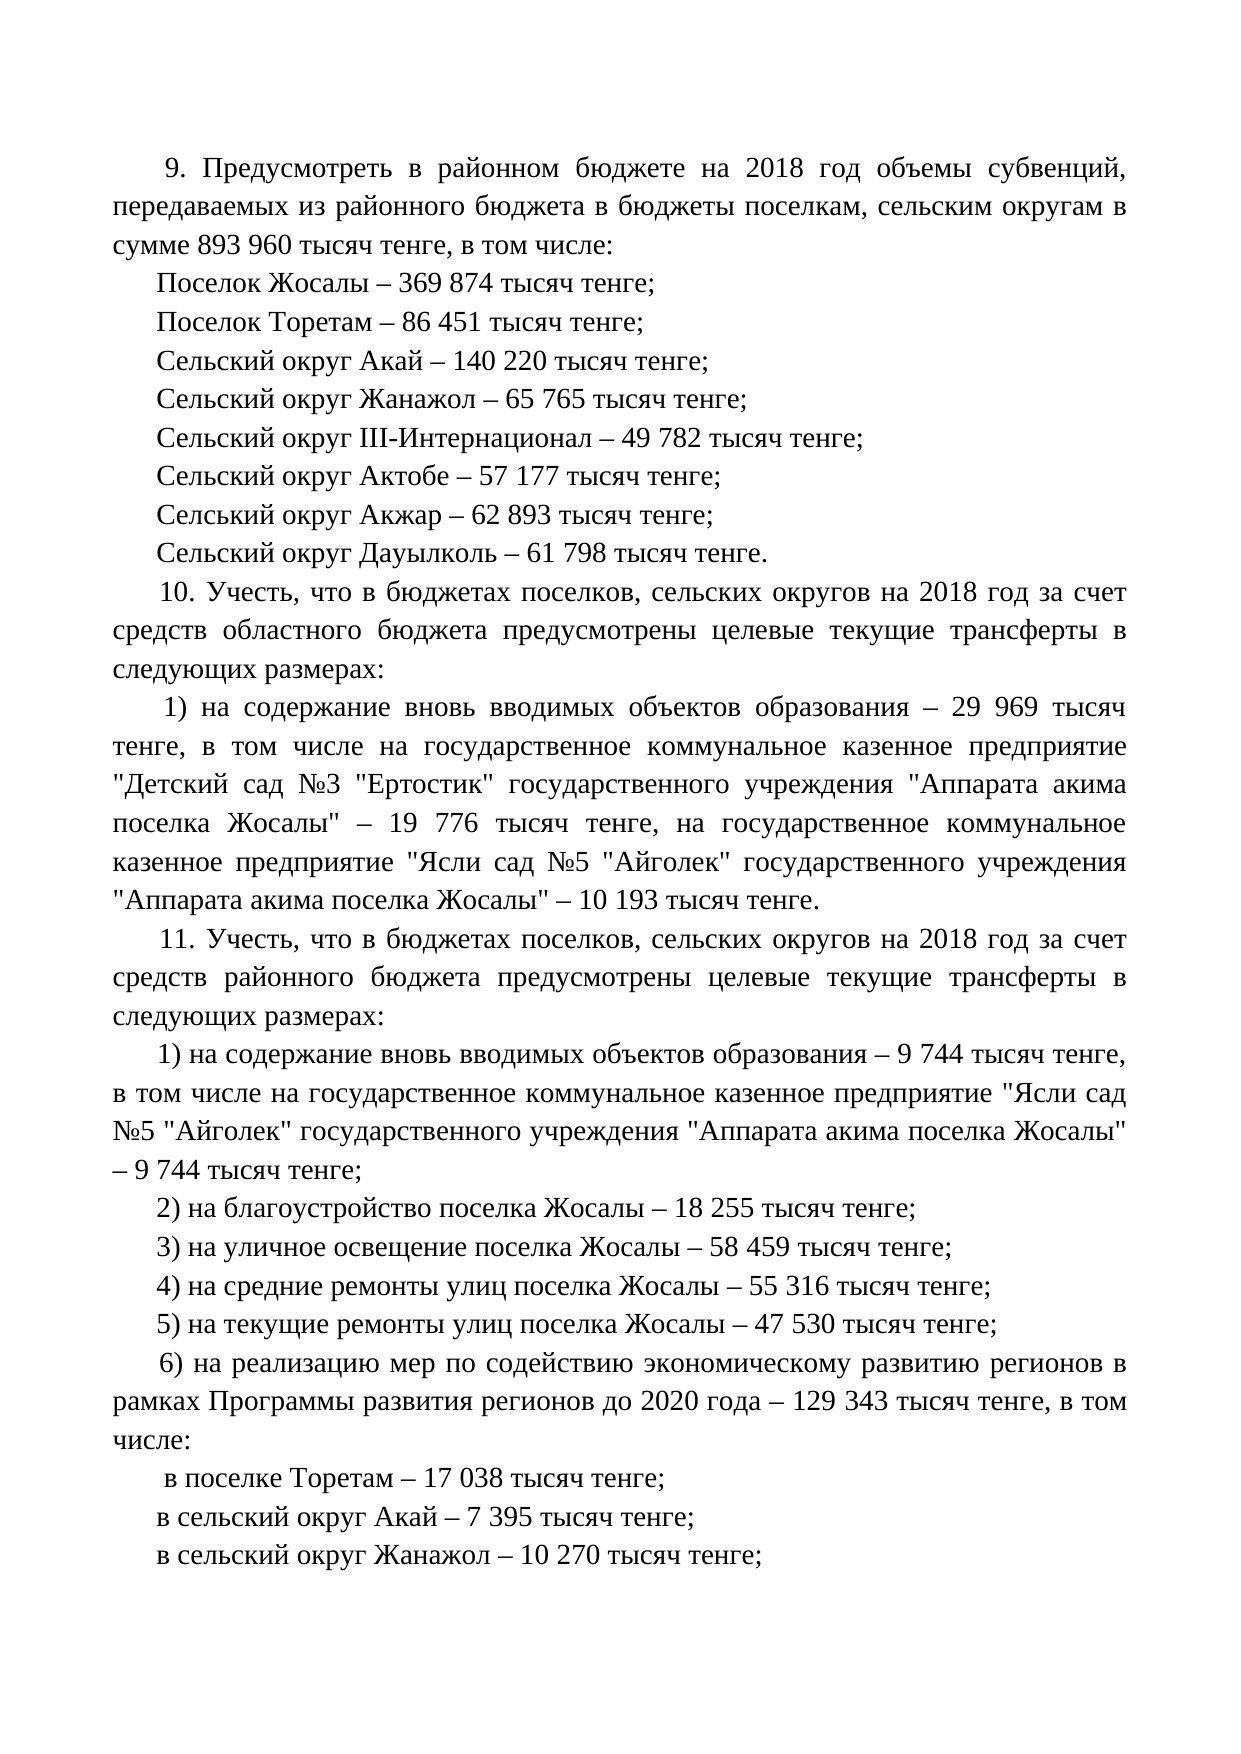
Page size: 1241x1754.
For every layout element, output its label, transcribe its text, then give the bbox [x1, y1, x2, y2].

text 4) на средние ремонты улиц поселка Жосалы – 55 316 тысяч тенге; [112, 1268, 1128, 1301]
text 9. Предусмотреть в районном бюджете на 2018 год объемы субвенций, передаваемых из районного бюджета в бюджеты поселкам, сельским округам в сумме 893 960 тысяч тенге, в том числе: [112, 150, 1128, 261]
text 2) на благоустройство поселка Жосалы – 18 255 тысяч тенге; [112, 1191, 1128, 1224]
text Сельский округ Акай – 140 220 тысяч тенге; [112, 343, 1128, 376]
text в сельский округ Акай – 7 395 тысяч тенге; [112, 1499, 1128, 1532]
text Поселок Жосалы – 369 874 тысяч тенге; [112, 266, 1128, 299]
text 5) на текущие ремонты улиц поселка Жосалы – 47 530 тысяч тенге; [112, 1306, 1128, 1340]
text Селський округ Акжар – 62 893 тысяч тенге; [112, 497, 1128, 530]
text 6) на реализацию мер по содействию экономическому развитию регионов в рамках Программы развития регионов до 2020 года – 129 343 тысяч тенге, в том числе: [112, 1345, 1128, 1455]
text Сельский округ Актобе – 57 177 тысяч тенге; [112, 458, 1128, 492]
text 10. Учесть, что в бюджетах поселков, сельских округов на 2018 год за счет средств областного бюджета предусмотрены целевые текущие трансферты в следующих размерах: [112, 574, 1128, 684]
text в поселке Торетам – 17 038 тысяч тенге; [112, 1460, 1128, 1494]
text Поселок Торетам – 86 451 тысяч тенге; [112, 304, 1128, 338]
text Сельский округ Жанажол – 65 765 тысяч тенге; [112, 381, 1128, 415]
text 3) на уличное освещение поселка Жосалы – 58 459 тысяч тенге; [112, 1229, 1128, 1263]
text Сельский округ ІІІ-Интернационал – 49 782 тысяч тенге; [112, 420, 1128, 453]
text 1) на содержание вновь вводимых объектов образования – 29 969 тысяч тенге, в том числе на государственное коммунальное казенное предприятие "Детский сад №3 "Ертостик" государственного учреждения "Аппарата акима поселка Жосалы" – 19 776 тысяч тенге, на государственное коммунальное казенное предприятие "Ясли сад №5 "Айголек" государственного учреждения "Аппарата акима поселка Жосалы" – 10 193 тысяч тенге. [112, 689, 1128, 916]
text 11. Учесть, что в бюджетах поселков, сельских округов на 2018 год за счет средств районного бюджета предусмотрены целевые текущие трансферты в следующих размерах: [112, 921, 1128, 1031]
text в сельский округ Жанажол – 10 270 тысяч тенге; [112, 1537, 1128, 1571]
text Сельский округ Дауылколь – 61 798 тысяч тенге. [112, 535, 1128, 569]
text 1) на содержание вновь вводимых объектов образования – 9 744 тысяч тенге, в том числе на государственное коммунальное казенное предприятие "Ясли сад №5 "Айголек" государственного учреждения "Аппарата акима поселка Жосалы" – 9 744 тысяч тенге; [112, 1036, 1128, 1186]
